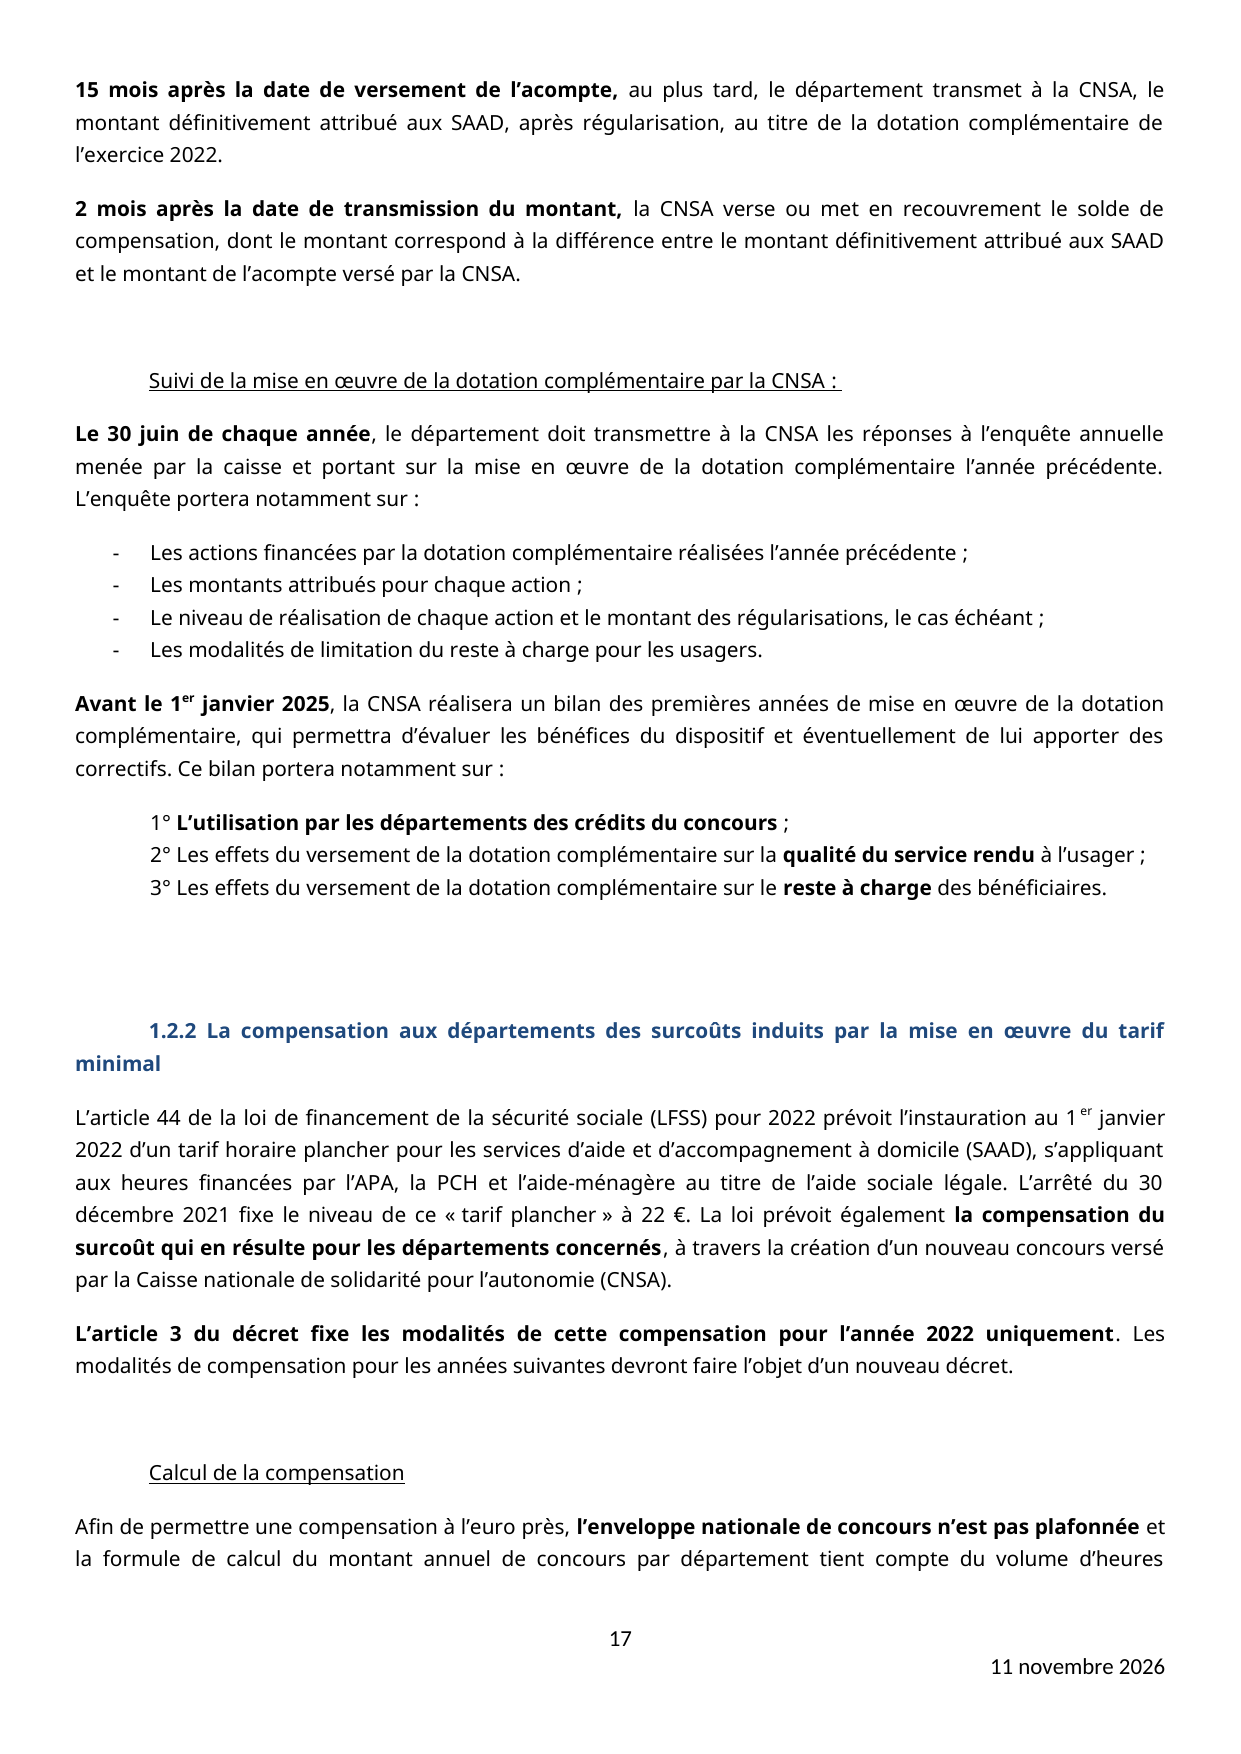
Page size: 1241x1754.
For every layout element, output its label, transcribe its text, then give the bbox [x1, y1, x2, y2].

list 3° Les effets du versement de la dotation complémentaire sur le reste à charge des bénéficiaires. [150, 873, 1165, 901]
text Le 30 juin de chaque année, le département doit transmettre à la CNSA les réponses à l’enquête annuelle menée par la caisse et portant sur la mise en œuvre de la dotation complémentaire l’année précédente. L’enquête portera notamment sur : [75, 419, 1165, 513]
text L’article 3 du décret fixe les modalités de cette compensation pour l’année 2022 uniquement. Les modalités de compensation pour les années suivantes devront faire l’objet d’un nouveau décret. [75, 1319, 1165, 1380]
text Suivi de la mise en œuvre de la dotation complémentaire par la CNSA : [75, 366, 1165, 394]
text 2 mois après la date de transmission du montant, la CNSA verse ou met en recouvrement le solde de compensation, dont le montant correspond à la différence entre le montant définitivement attribué aux SAAD et le montant de l’acompte versé par la CNSA. [75, 194, 1165, 287]
text 1.2.2 La compensation aux départements des surcoûts induits par la mise en œuvre du tarif minimal [75, 1017, 1165, 1078]
list Les montants attribués pour chaque action ; [112, 570, 1165, 599]
list Les modalités de limitation du reste à charge pour les usagers. [112, 636, 1165, 664]
list 2° Les effets du versement de la dotation complémentaire sur la qualité du service rendu à l’usager ; [150, 840, 1165, 869]
text Calcul de la compensation [75, 1458, 1165, 1487]
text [75, 1512, 1165, 1573]
list 1° L’utilisation par les départements des crédits du concours ; [150, 808, 1165, 836]
list Le niveau de réalisation de chaque action et le montant des régularisations, le cas échéant ; [112, 603, 1165, 631]
text 15 mois après la date de versement de l’acompte, au plus tard, le département transmet à la CNSA, le montant définitivement attribué aux SAAD, après régularisation, au titre de la dotation complémentaire de l’exercice 2022. [75, 75, 1165, 169]
text L’article 44 de la loi de financement de la sécurité sociale (LFSS) pour 2022 prévoit l’instauration au 1er janvier 2022 d’un tarif horaire plancher pour les services d’aide et d’accompagnement à domicile (SAAD), s’appliquant aux heures financées par l’APA, la PCH et l’aide-ménagère au titre de l’aide sociale légale. L’arrêté du 30 décembre 2021 fixe le niveau de ce « tarif plancher » à 22 €. La loi prévoit également la compensation du surcoût qui en résulte pour les départements concernés, à travers la création d’un nouveau concours versé par la Caisse nationale de solidarité pour l’autonomie (CNSA). [75, 1103, 1165, 1294]
text Avant le 1er janvier 2025, la CNSA réalisera un bilan des premières années de mise en œuvre de la dotation complémentaire, qui permettra d’évaluer les bénéfices du dispositif et éventuellement de lui apporter des correctifs. Ce bilan portera notamment sur : [75, 689, 1165, 783]
list Les actions financées par la dotation complémentaire réalisées l’année précédente ; [112, 538, 1165, 566]
